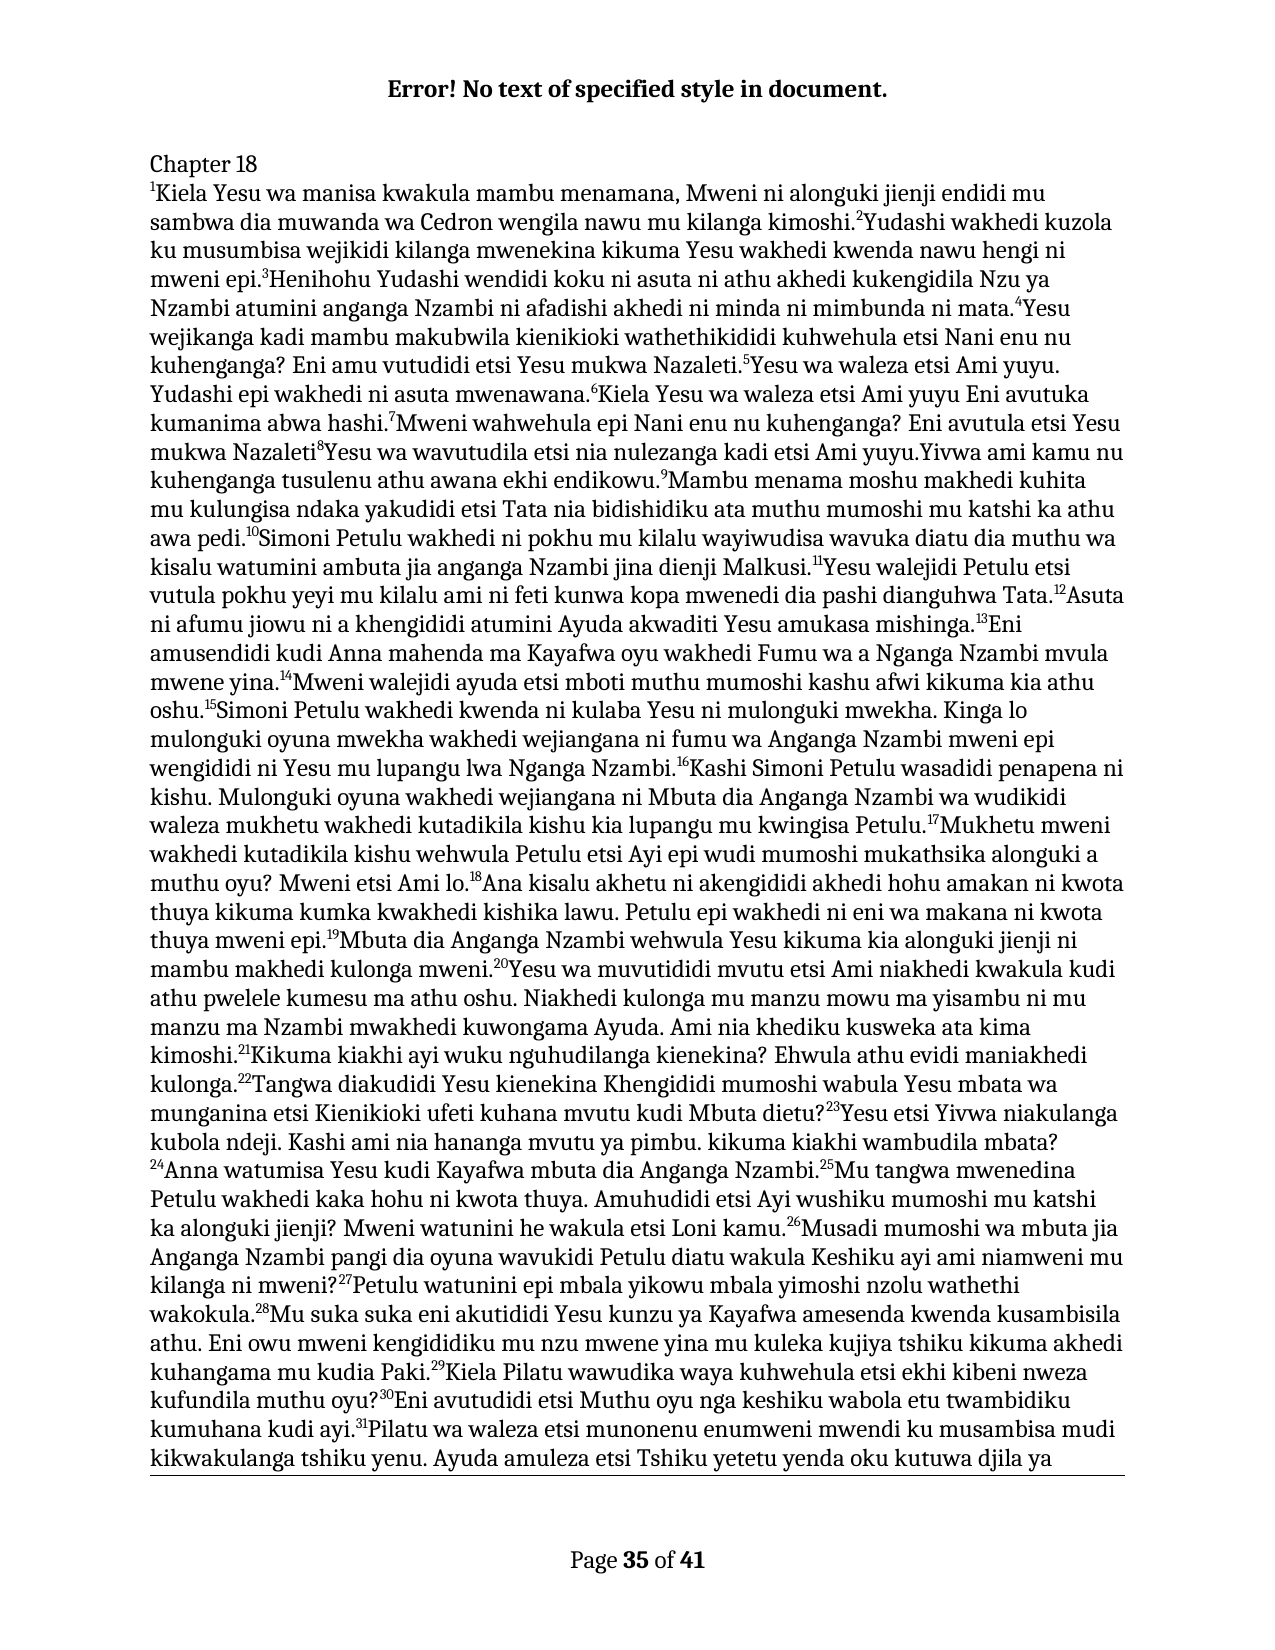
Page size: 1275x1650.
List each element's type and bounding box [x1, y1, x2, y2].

text [150, 150, 1125, 1475]
